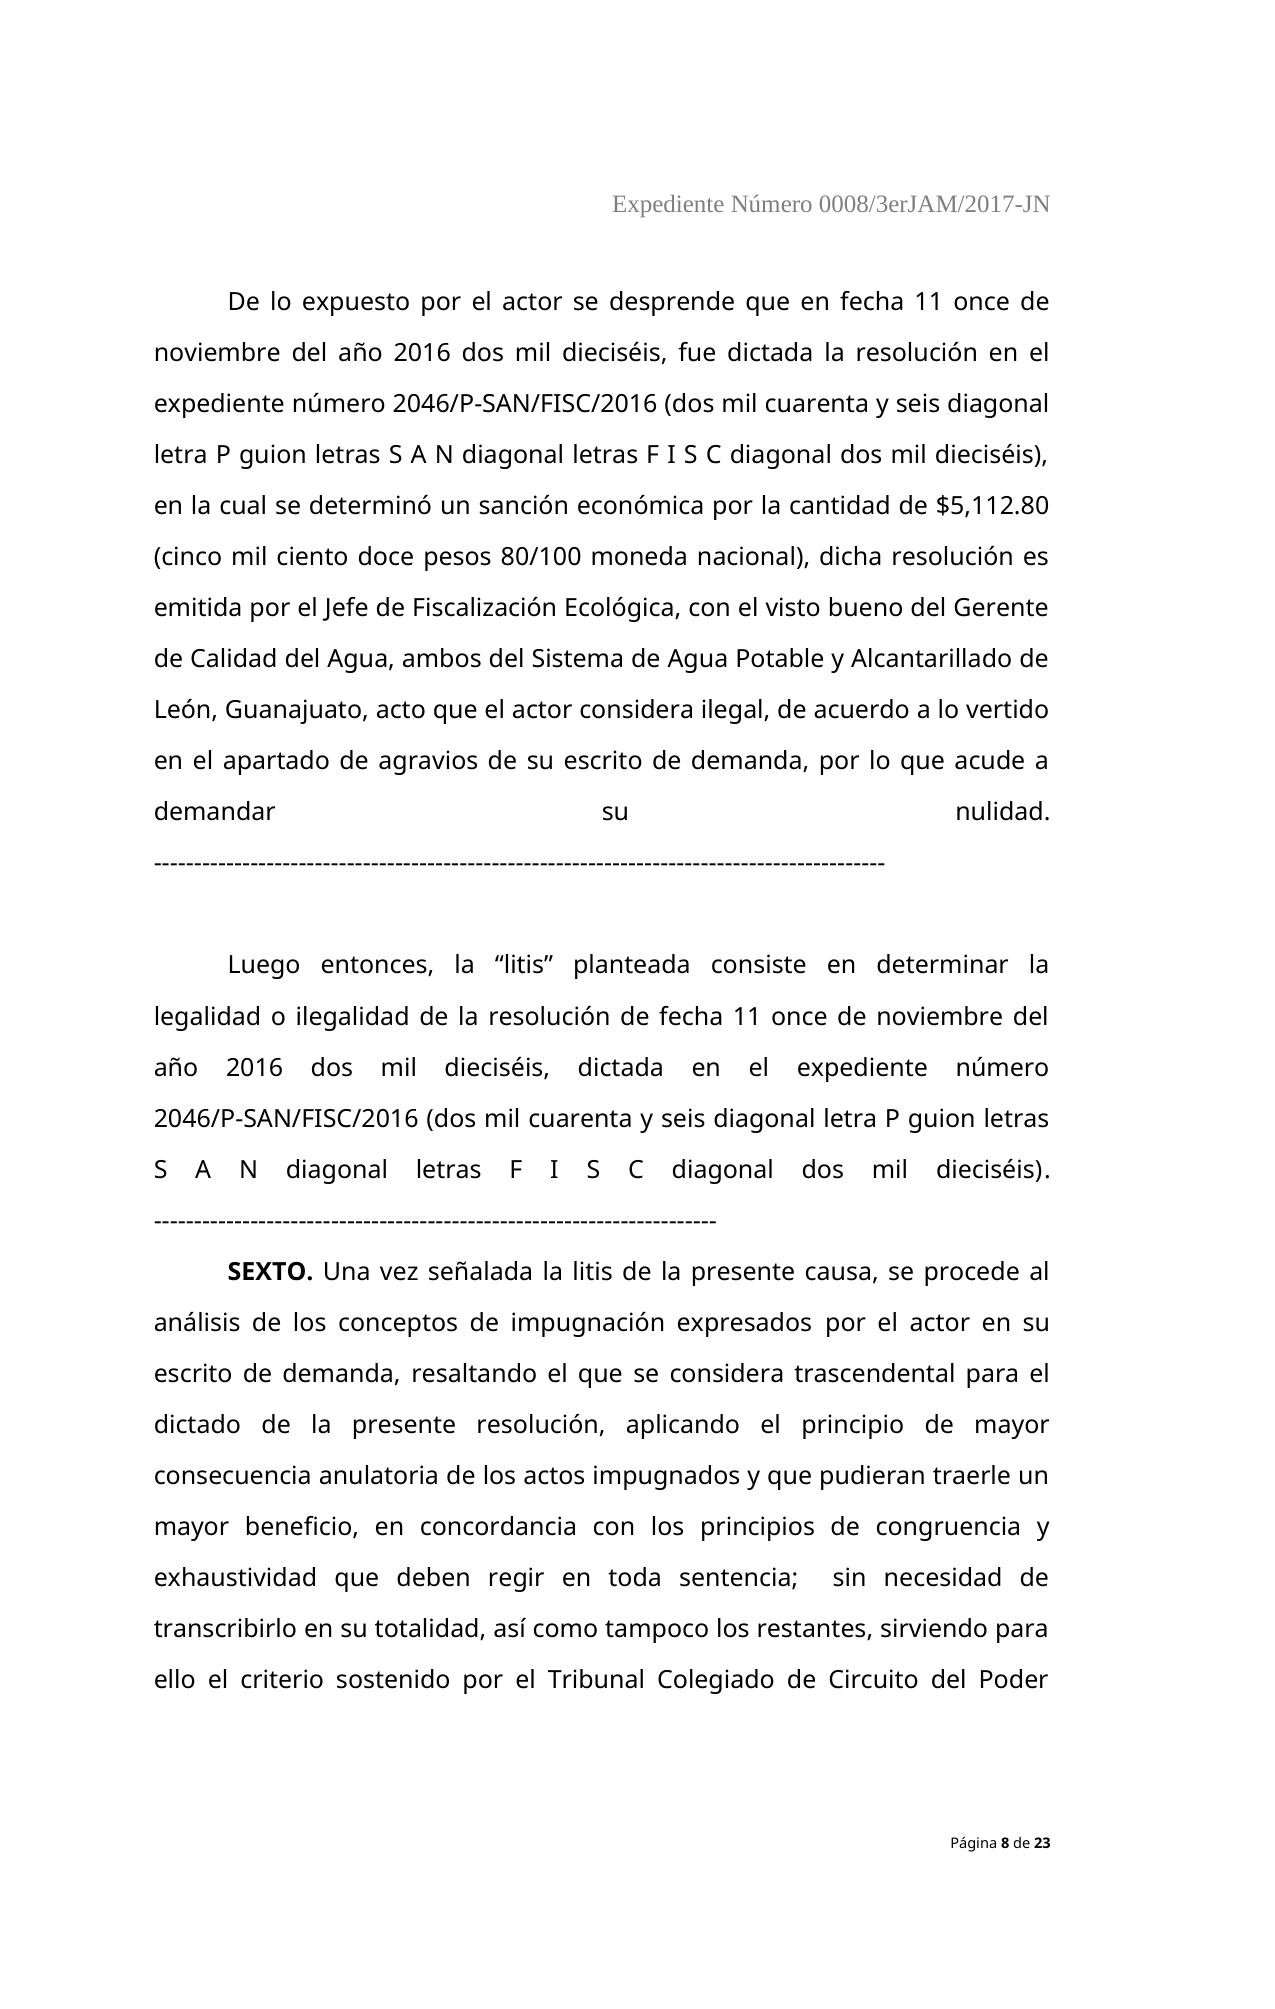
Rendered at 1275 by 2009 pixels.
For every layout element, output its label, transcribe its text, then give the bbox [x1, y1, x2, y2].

text De lo expuesto por el actor se desprende que en fecha 11 once de noviembre del año 2016 dos mil dieciséis, fue dictada la resolución en el expediente número 2046/P-SAN/FISC/2016 (dos mil cuarenta y seis diagonal letra P guion letras S A N diagonal letras F I S C diagonal dos mil dieciséis), en la cual se determinó un sanción económica por la cantidad de $5,112.80 (cinco mil ciento doce pesos 80/100 moneda nacional), dicha resolución es emitida por el Jefe de Fiscalización Ecológica, con el visto bueno del Gerente de Calidad del Agua, ambos del Sistema de Agua Potable y Alcantarillado de León, Guanajuato, acto que el actor considera ilegal, de acuerdo a lo vertido en el apartado de agravios de su escrito de demanda, por lo que acude a demandar su nulidad. ------------------------------------------------------------------------------------------- [153, 283, 1051, 879]
text Luego entonces, la “litis” planteada consiste en determinar la legalidad o ilegalidad de la resolución de fecha 11 once de noviembre del año 2016 dos mil dieciséis, dictada en el expediente número 2046/P-SAN/FISC/2016 (dos mil cuarenta y seis diagonal letra P guion letras S A N diagonal letras F I S C diagonal dos mil dieciséis). ---------------------------------------------------------------------- [153, 947, 1051, 1236]
